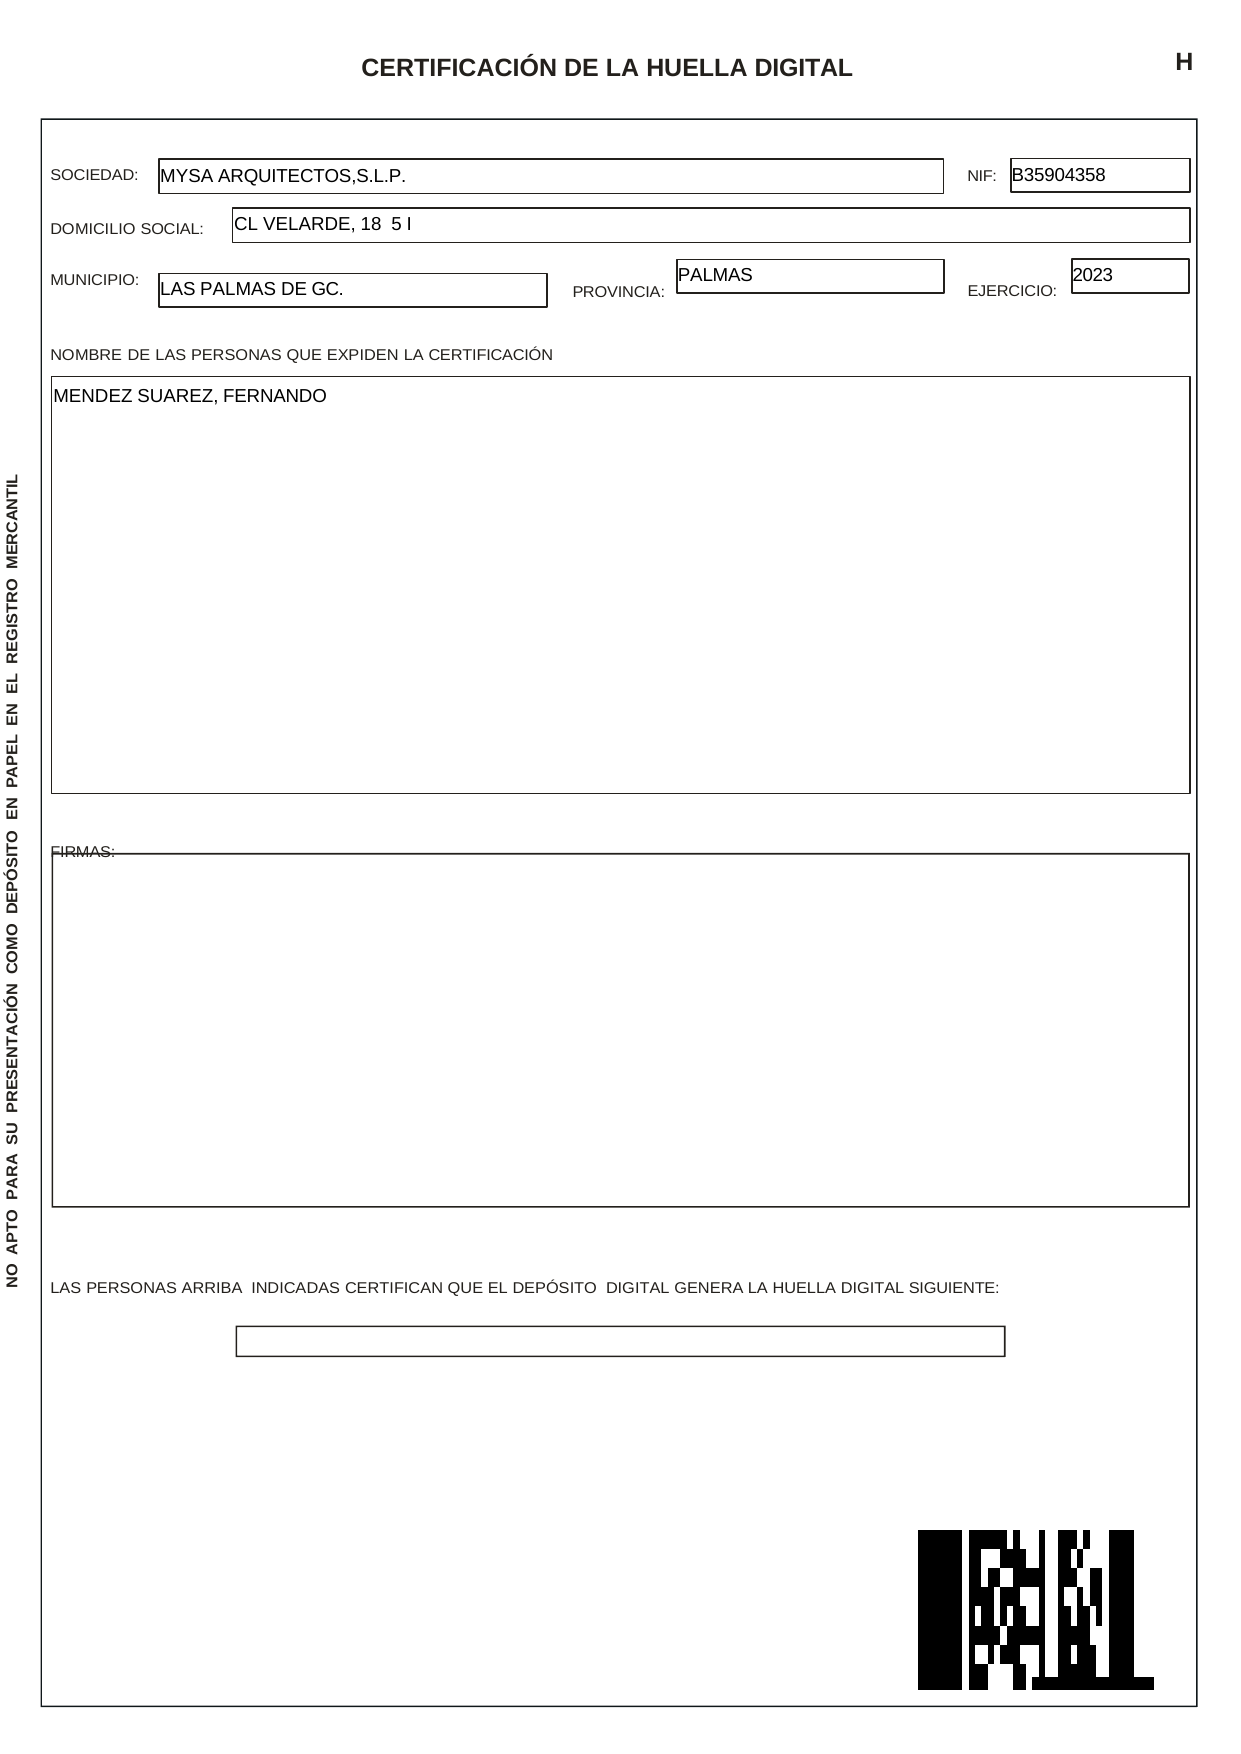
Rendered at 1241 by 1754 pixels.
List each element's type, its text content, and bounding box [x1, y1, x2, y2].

picture [918, 1530, 1154, 1690]
text NOMBRE DE LAS PERSONAS QUE EXPIDEN LA CERTIFICACIÓN [50, 346, 1211, 364]
text MUNICIPIO: [50, 270, 147, 288]
text PROVINCIA: [572, 282, 672, 300]
text DOMICILIO SOCIAL: [50, 220, 232, 238]
text SOCIEDAD: NIF: [50, 165, 1010, 184]
text DOMICILIO SOCIAL: [233, 220, 1189, 238]
text FIRMAS: [50, 843, 1211, 861]
subtitle CERTIFICACIÓN DE LA HUELLA DIGITAL H [361, 47, 1211, 81]
text LAS PERSONAS ARRIBA INDICADAS CERTIFICAN QUE EL DEPÓSITO DIGITAL GENERA LA HUELLA DIGITAL SIGUIENTE: [50, 1278, 1211, 1296]
text SOCIEDAD: NIF: [1012, 165, 1189, 184]
text EJERCICIO: [967, 281, 1211, 299]
